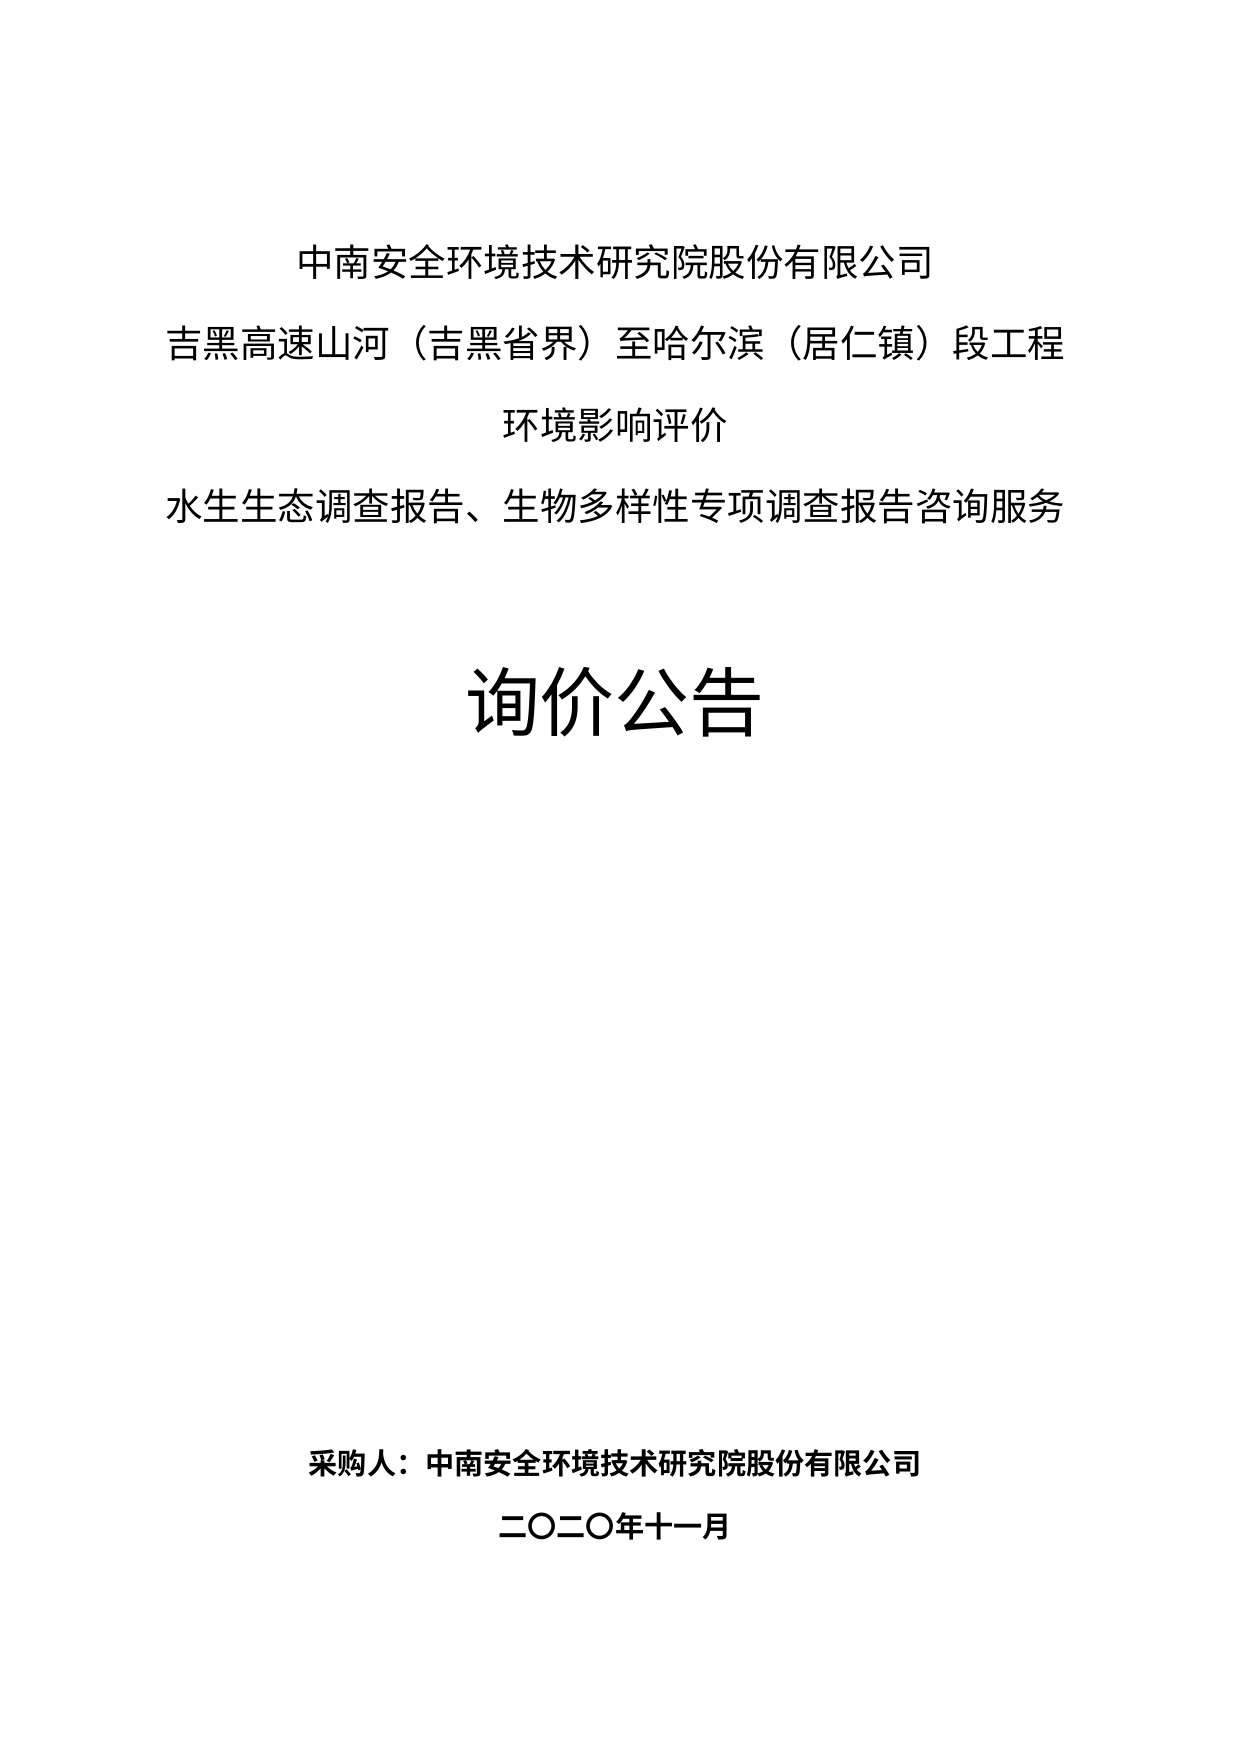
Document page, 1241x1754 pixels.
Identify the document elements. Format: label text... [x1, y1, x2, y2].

text 中南安全环境技术研究院股份有限公司 [148, 233, 1082, 287]
text 采购人：中南安全环境技术研究院股份有限公司 [148, 1440, 1082, 1482]
text 吉黑高速山河（吉黑省界）至哈尔滨（居仁镇）段工程环境影响评价 [148, 314, 1082, 450]
text 询价公告 [148, 643, 1082, 752]
text 水生生态调查报告、生物多样性专项调查报告咨询服务 [148, 477, 1082, 531]
text 二〇二〇年十一月 [148, 1504, 1082, 1546]
